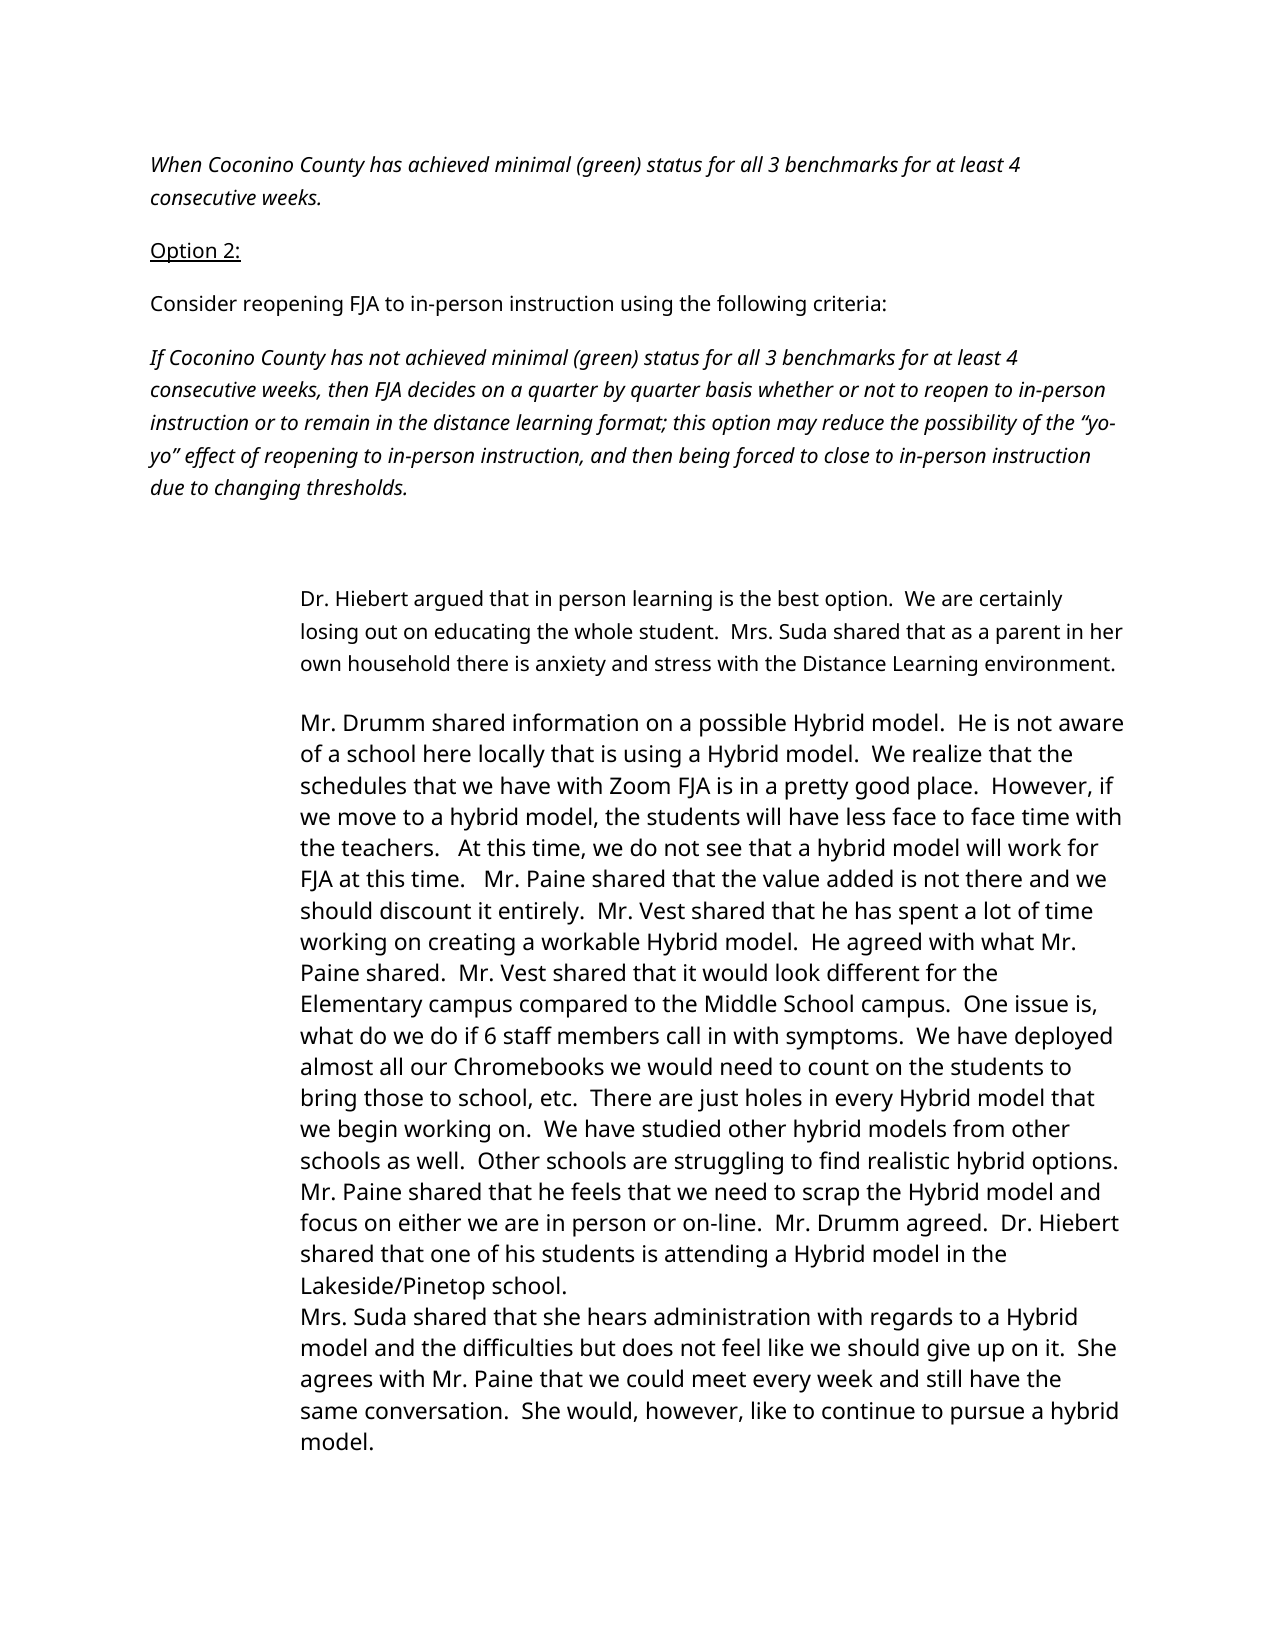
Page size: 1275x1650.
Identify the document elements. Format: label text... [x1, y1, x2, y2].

text Mr. Drumm shared information on a possible Hybrid model. He is not aware of a school here locally that is using a Hybrid model. We realize that the schedules that we have with Zoom FJA is in a pretty good place. However, if we move to a hybrid model, the students will have less face to face time with the teachers. At this time, we do not see that a hybrid model will work for FJA at this time. Mr. Paine shared that the value added is not there and we should discount it entirely. Mr. Vest shared that he has spent a lot of time working on creating a workable Hybrid model. He agreed with what Mr. Paine shared. Mr. Vest shared that it would look different for the Elementary campus compared to the Middle School campus. One issue is, what do we do if 6 staff members call in with symptoms. We have deployed almost all our Chromebooks we would need to count on the students to bring those to school, etc. There are just holes in every Hybrid model that we begin working on. We have studied other hybrid models from other schools as well. Other schools are struggling to find realistic hybrid options. Mr. Paine shared that he feels that we need to scrap the Hybrid model and focus on either we are in person or on-line. Mr. Drumm agreed. Dr. Hiebert shared that one of his students is attending a Hybrid model in the Lakeside/Pinetop school. [300, 707, 1125, 1301]
text Dr. Hiebert argued that in person learning is the best option. We are certainly losing out on educating the whole student. Mrs. Suda shared that as a parent in her own household there is anxiety and stress with the Distance Learning environment. [300, 584, 1125, 678]
text Option 2: [150, 236, 1125, 264]
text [150, 289, 1125, 318]
text Mrs. Suda shared that she hears administration with regards to a Hybrid model and the difficulties but does not feel like we should give up on it. She agrees with Mr. Paine that we could meet every week and still have the same conversation. She would, however, like to continue to pursue a hybrid model. [300, 1301, 1125, 1457]
text If Coconino County has not achieved minimal (green) status for all 3 benchmarks for at least 4 consecutive weeks, then FJA decides on a quarter by quarter basis whether or not to reopen to in-person instruction or to remain in the distance learning format; this option may reduce the possibility of the “yo-yo” effect of reopening to in-person instruction, and then being forced to close to in-person instruction due to changing thresholds. [150, 343, 1125, 502]
text When Coconino County has achieved minimal (green) status for all 3 benchmarks for at least 4 consecutive weeks. [150, 150, 1125, 211]
